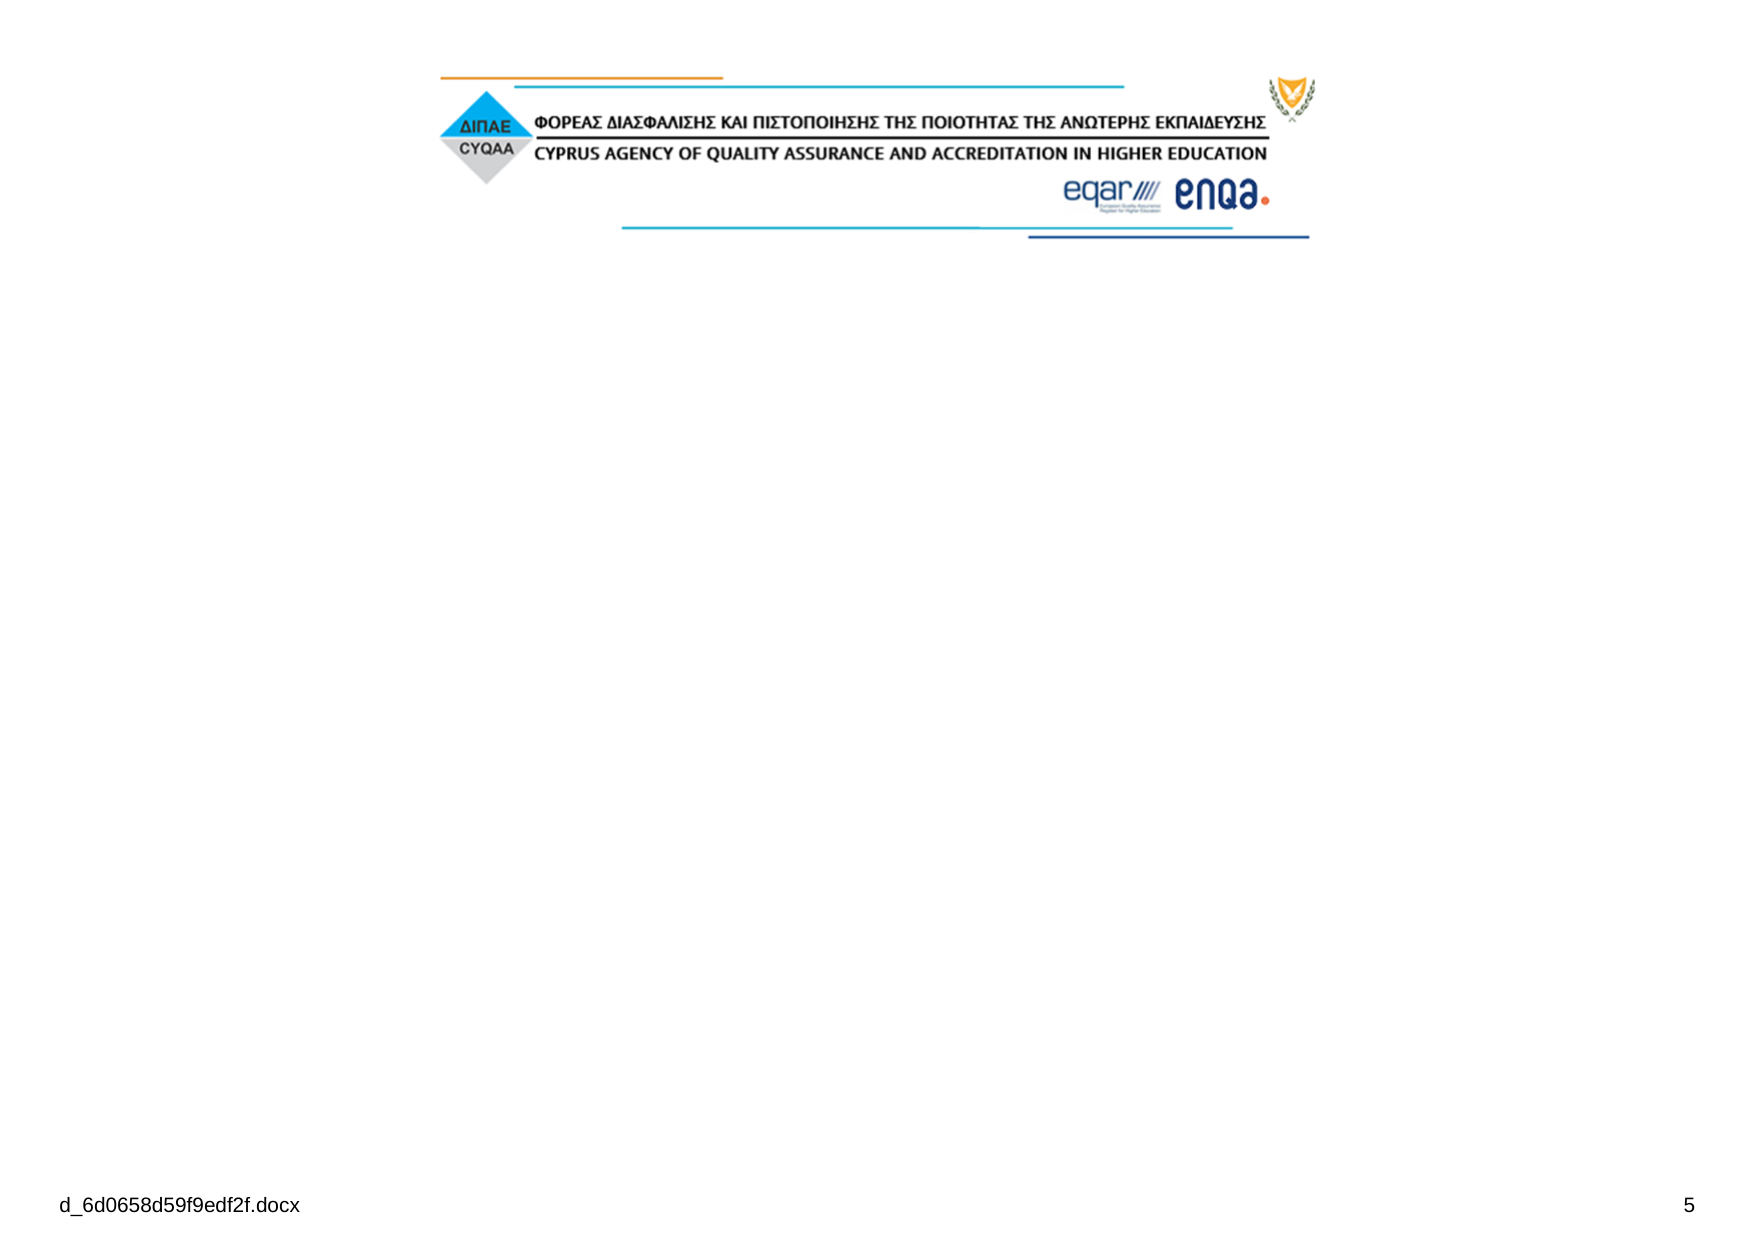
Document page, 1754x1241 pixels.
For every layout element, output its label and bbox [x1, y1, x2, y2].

picture [434, 73, 1320, 242]
